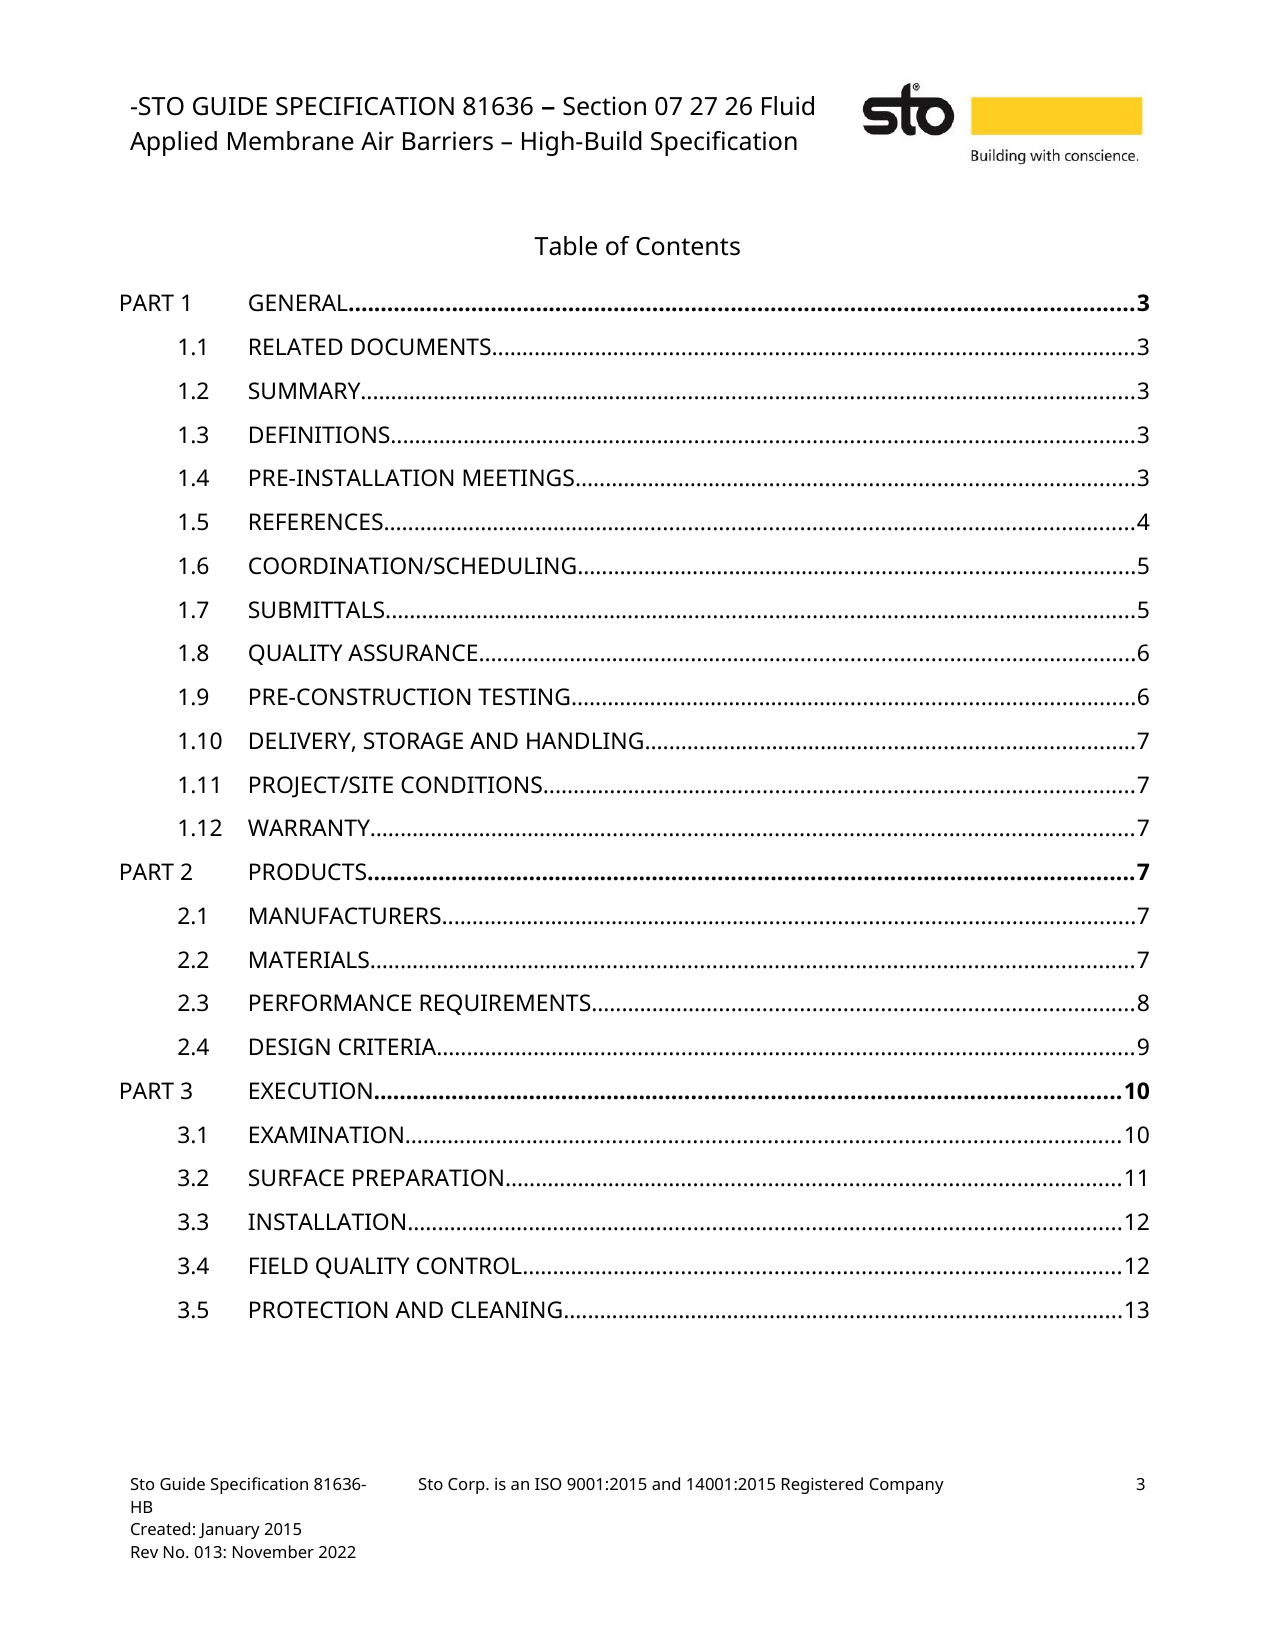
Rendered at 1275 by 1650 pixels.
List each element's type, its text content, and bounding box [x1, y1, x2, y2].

text 1.9 PRE-CONSTRUCTION TESTING 6 [177, 681, 1156, 712]
text 3.3 INSTALLATION 12 [177, 1206, 1156, 1237]
text 1.3 DEFINITIONS 3 [177, 419, 1156, 450]
title Table of Contents [118, 228, 1156, 262]
text 1.7 SUBMITTALS 5 [177, 594, 1156, 625]
text 2.4 DESIGN CRITERIA 9 [177, 1031, 1156, 1062]
text 3.5 PROTECTION AND CLEANING 13 [177, 1294, 1156, 1325]
text PART 1 GENERAL 3 [118, 287, 1156, 319]
text 2.2 MATERIALS 7 [177, 944, 1156, 975]
text 3.2 SURFACE PREPARATION 11 [177, 1162, 1156, 1194]
text 1.12 WARRANTY 7 [177, 812, 1156, 844]
text 1.10 DELIVERY, STORAGE AND HANDLING 7 [177, 725, 1156, 756]
text 3.1 EXAMINATION 10 [177, 1119, 1156, 1150]
text 1.5 REFERENCES 4 [177, 506, 1156, 537]
text 2.3 PERFORMANCE REQUIREMENTS 8 [177, 987, 1156, 1019]
text PART 2 PRODUCTS 7 [118, 856, 1156, 887]
text PART 3 EXECUTION 10 [118, 1075, 1156, 1106]
text 1.2 SUMMARY 3 [177, 375, 1156, 406]
text 2.1 MANUFACTURERS 7 [177, 900, 1156, 931]
picture [859, 79, 1146, 167]
text 1.4 PRE-INSTALLATION MEETINGS 3 [177, 462, 1156, 494]
text 1.6 COORDINATION/SCHEDULING 5 [177, 550, 1156, 581]
text 1.8 QUALITY ASSURANCE 6 [177, 637, 1156, 669]
text 1.11 PROJECT/SITE CONDITIONS 7 [177, 769, 1156, 800]
text 1.1 RELATED DOCUMENTS 3 [177, 331, 1156, 362]
text 3.4 FIELD QUALITY CONTROL 12 [177, 1250, 1156, 1281]
